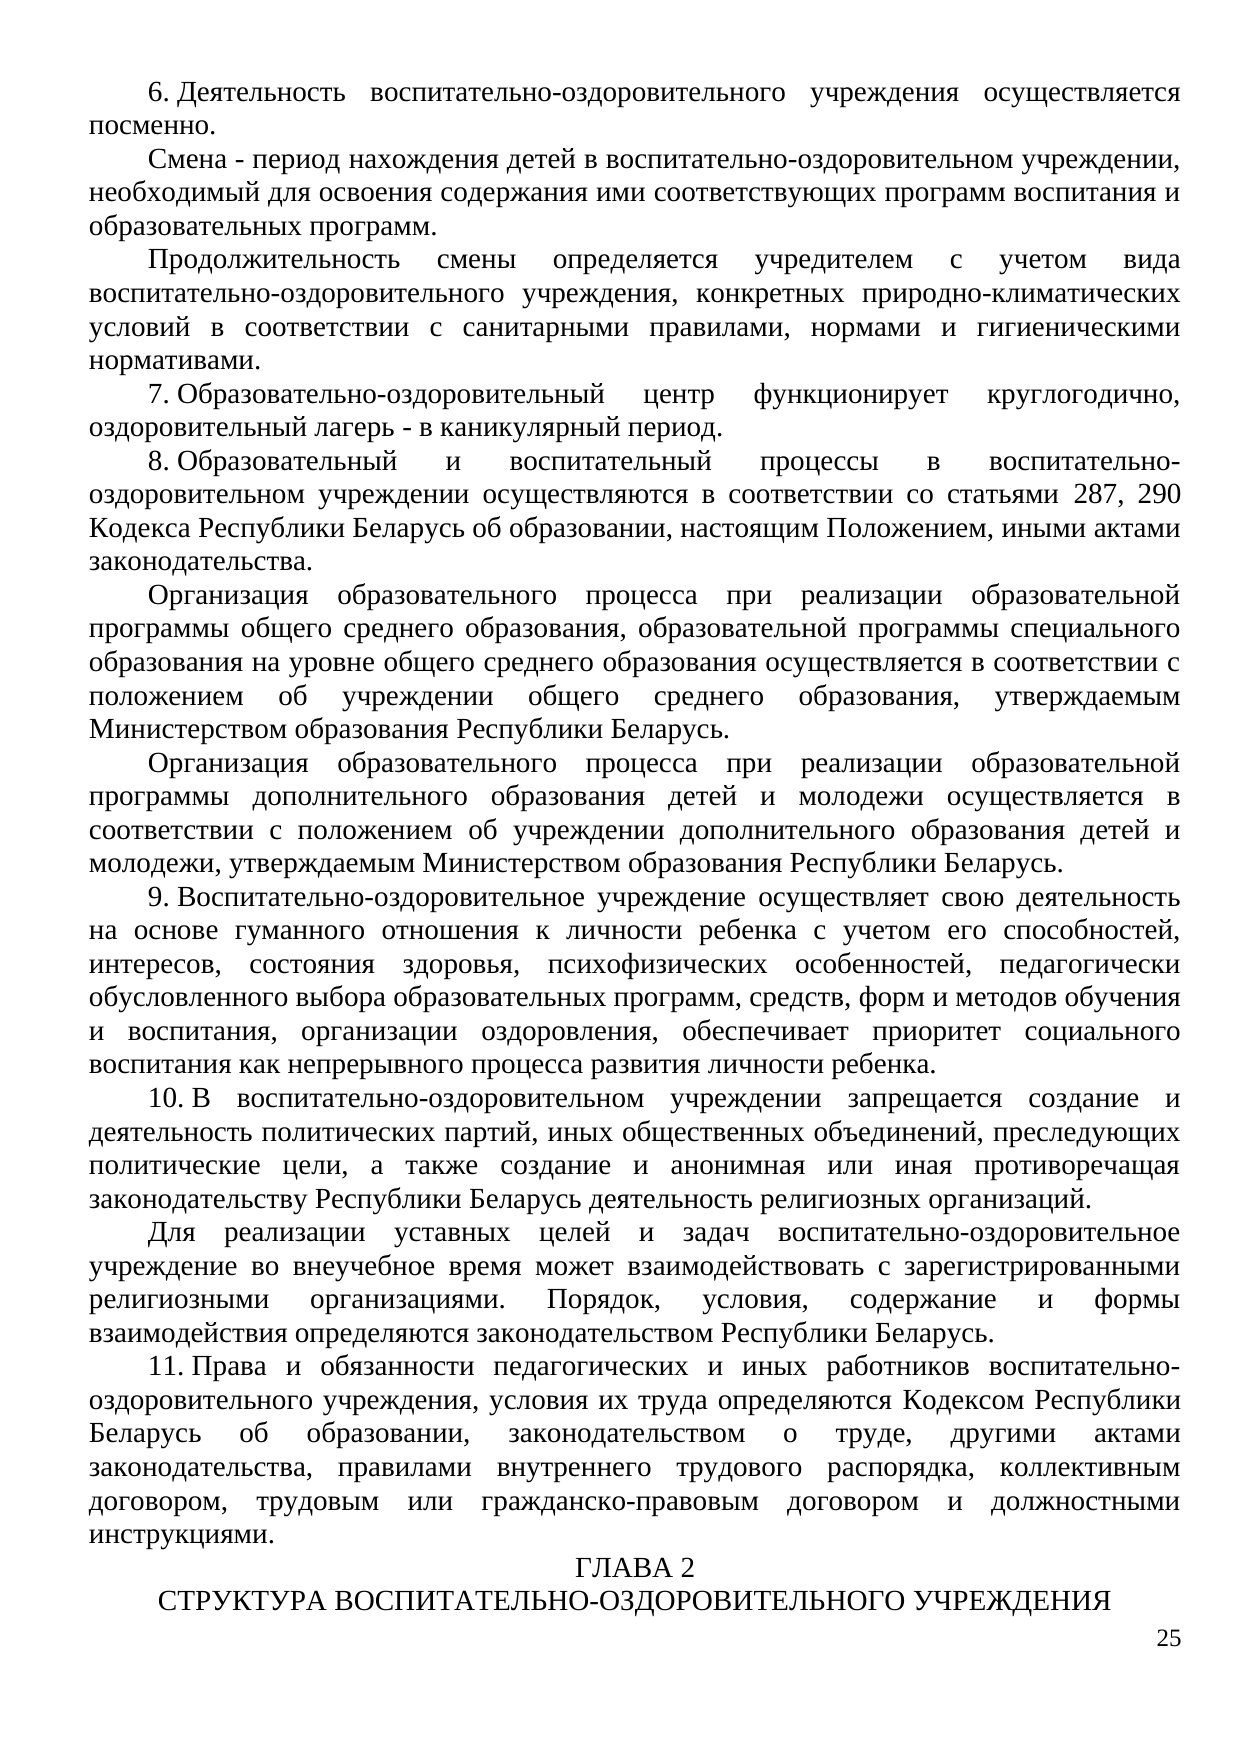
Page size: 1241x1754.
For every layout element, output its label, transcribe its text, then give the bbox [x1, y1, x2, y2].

text Смена - период нахождения детей в воспитательно-оздоровительном учреждении, необходимый для освоения содержания ими соответствующих программ воспитания и образовательных программ. [89, 141, 1181, 242]
text 8. Образовательный и воспитательный процессы в воспитательно-оздоровительном учреждении осуществляются в соответствии со статьями 287, 290 Кодекса Республики Беларусь об образовании, настоящим Положением, иными актами законодательства. [89, 443, 1181, 577]
text 10. В воспитательно-оздоровительном учреждении запрещается создание и деятельность политических партий, иных общественных объединений, преследующих политические цели, а также создание и анонимная или иная противоречащая законодательству Республики Беларусь деятельность религиозных организаций. [89, 1080, 1181, 1214]
text 9. Воспитательно-оздоровительное учреждение осуществляет свою деятельность на основе гуманного отношения к личности ребенка с учетом его способностей, интересов, состояния здоровья, психофизических особенностей, педагогически обусловленного выбора образовательных программ, средств, форм и методов обучения и воспитания, организации оздоровления, обеспечивает приоритет социального воспитания как непрерывного процесса развития личности ребенка. [89, 879, 1181, 1080]
text Организация образовательного процесса при реализации образовательной программы дополнительного образования детей и молодежи осуществляется в соответствии с положением об учреждении дополнительного образования детей и молодежи, утверждаемым Министерством образования Республики Беларусь. [89, 745, 1181, 879]
text Продолжительность смены определяется учредителем с учетом вида воспитательно-оздоровительного учреждения, конкретных природно-климатических условий в соответствии с санитарными правилами, нормами и гигиеническими нормативами. [89, 242, 1181, 376]
text 11. Права и обязанности педагогических и иных работников воспитательно-оздоровительного учреждения, условия их труда определяются Кодексом Республики Беларусь об образовании, законодательством о труде, другими актами законодательства, правилами внутреннего трудового распорядка, коллективным договором, трудовым или гражданско-правовым договором и должностными инструкциями. [89, 1348, 1181, 1550]
text 6. Деятельность воспитательно-оздоровительного учреждения осуществляется посменно. [89, 74, 1181, 141]
text ГЛАВА 2 СТРУКТУРА ВОСПИТАТЕЛЬНО-ОЗДОРОВИТЕЛЬНОГО УЧРЕЖДЕНИЯ [89, 1550, 1181, 1617]
text Организация образовательного процесса при реализации образовательной программы общего среднего образования, образовательной программы специального образования на уровне общего среднего образования осуществляется в соответствии с положением об учреждении общего среднего образования, утверждаемым Министерством образования Республики Беларусь. [89, 577, 1181, 745]
text Для реализации уставных целей и задач воспитательно-оздоровительное учреждение во внеучебное время может взаимодействовать с зарегистрированными религиозными организациями. Порядок, условия, содержание и формы взаимодействия определяются законодательством Республики Беларусь. [89, 1214, 1181, 1348]
text 7. Образовательно-оздоровительный центр функционирует круглогодично, оздоровительный лагерь - в каникулярный период. [89, 376, 1181, 443]
